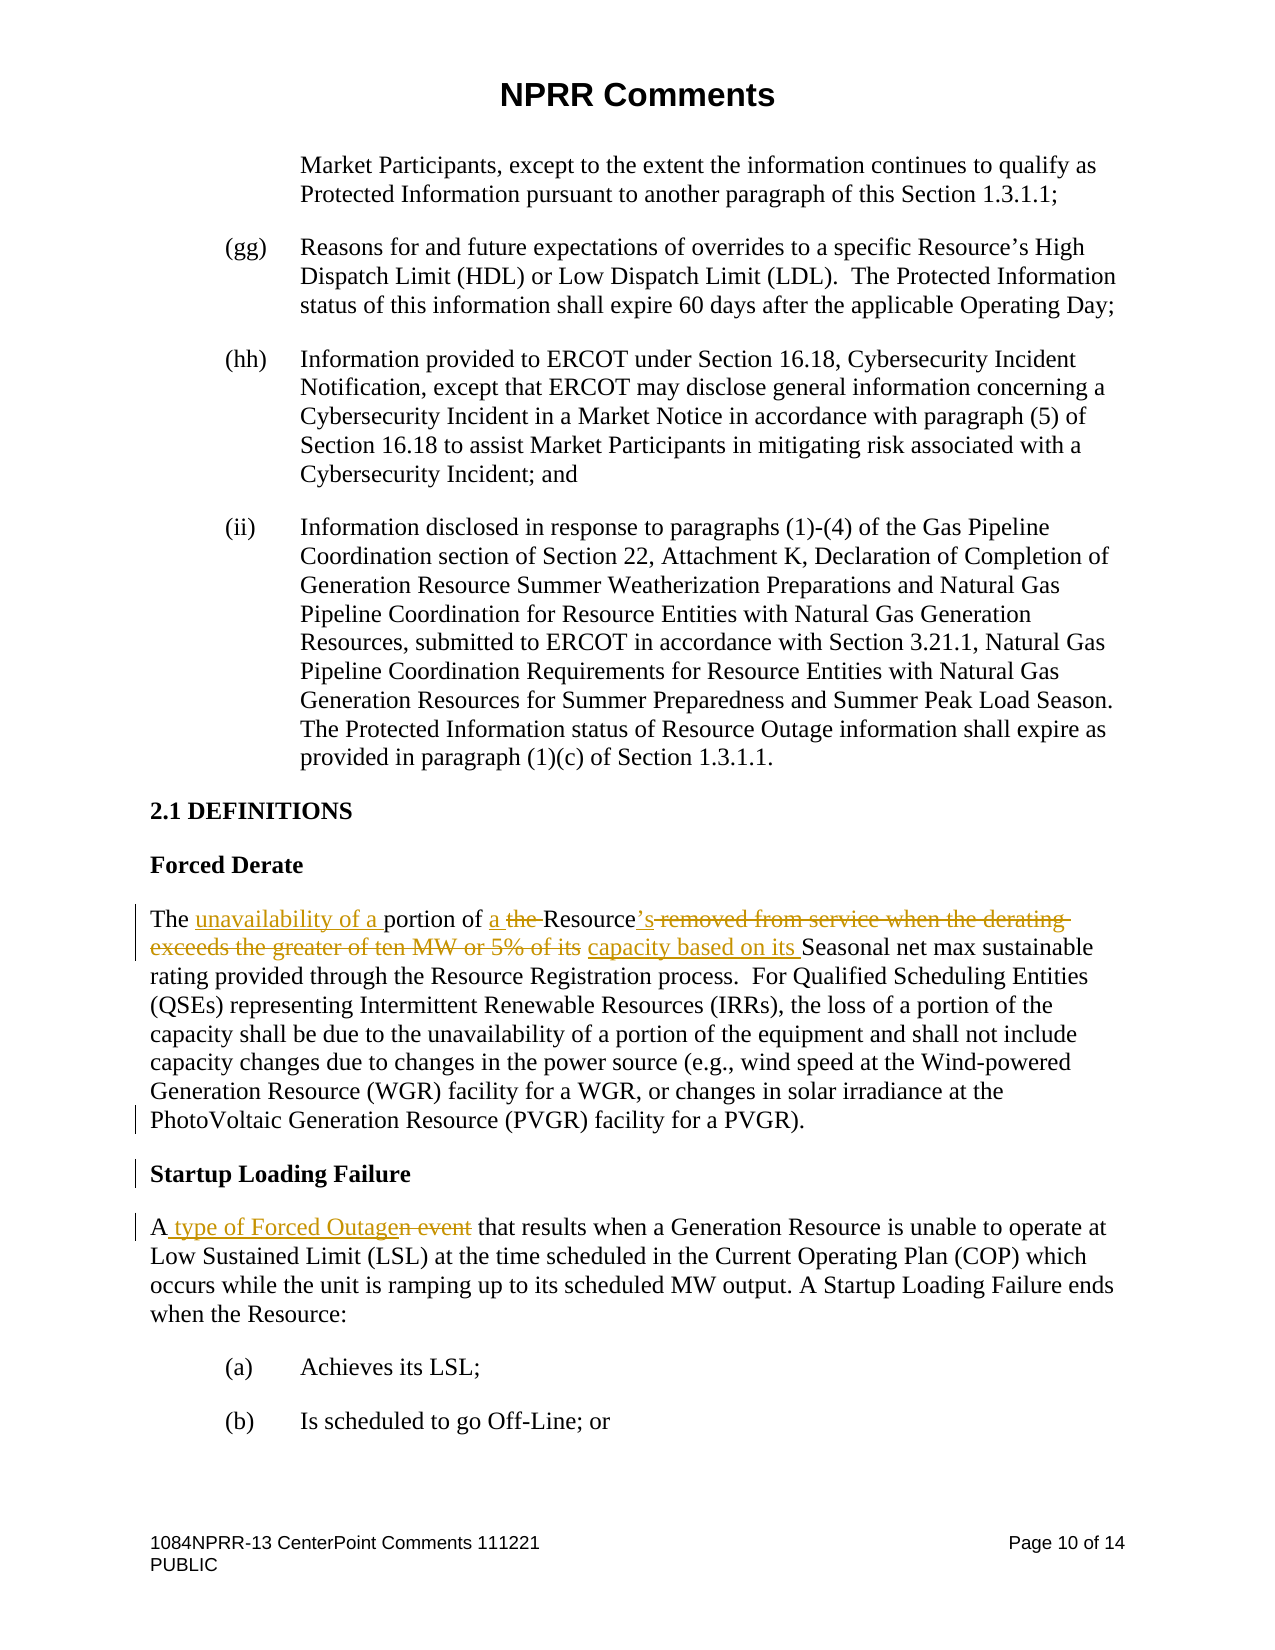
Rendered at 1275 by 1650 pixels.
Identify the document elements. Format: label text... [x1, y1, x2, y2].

text Startup Loading Failure [150, 1159, 1125, 1187]
text (gg) Reasons for and future expectations of overrides to a specific Resource’s High Dispatch Limit (HDL) or Low Dispatch Limit (LDL). The Protected Information status of this information shall expire 60 days after the applicable Operating Day; [225, 232, 1125, 319]
text (b) Is scheduled to go Off-Line; or [225, 1406, 1125, 1435]
text The portion of Resource Seasonal net max sustainable rating provided through the Resource Registration process. For Qualified Scheduling Entities (QSEs) representing Intermittent Renewable Resources (IRRs), the loss of a portion of the capacity shall be due to the unavailability of a portion of the equipment and shall not include capacity changes due to changes in the power source (e.g., wind speed at the Wind-powered Generation Resource (WGR) facility for a WGR, or changes in solar irradiance at the PhotoVoltaic Generation Resource (PVGR) facility for a PVGR). [150, 904, 1125, 1134]
text Forced Derate [150, 850, 1125, 879]
text (a) Achieves its LSL; [225, 1352, 1125, 1381]
text (hh) Information provided to ERCOT under Section 16.18, Cybersecurity Incident Notification, except that ERCOT may disclose general information concerning a Cybersecurity Incident in a Market Notice in accordance with paragraph (5) of Section 16.18 to assist Market Participants in mitigating risk associated with a Cybersecurity Incident; and [225, 344, 1125, 487]
subtitle 2.1 DEFINITIONS [150, 796, 1125, 825]
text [225, 150, 1125, 207]
text (ii) Information disclosed in response to paragraphs (1)-(4) of the Gas Pipeline Coordination section of Section 22, Attachment K, Declaration of Completion of Generation Resource Summer Weatherization Preparations and Natural Gas Pipeline Coordination for Resource Entities with Natural Gas Generation Resources, submitted to ERCOT in accordance with Section 3.21.1, Natural Gas Pipeline Coordination Requirements for Resource Entities with Natural Gas Generation Resources for Summer Preparedness and Summer Peak Load Season. The Protected Information status of Resource Outage information shall expire as provided in paragraph (1)(c) of Section 1.3.1.1. [225, 512, 1125, 771]
text A that results when a Generation Resource is unable to operate at Low Sustained Limit (LSL) at the time scheduled in the Current Operating Plan (COP) which occurs while the unit is ramping up to its scheduled MW output. A Startup Loading Failure ends when the Resource: [150, 1212, 1125, 1327]
